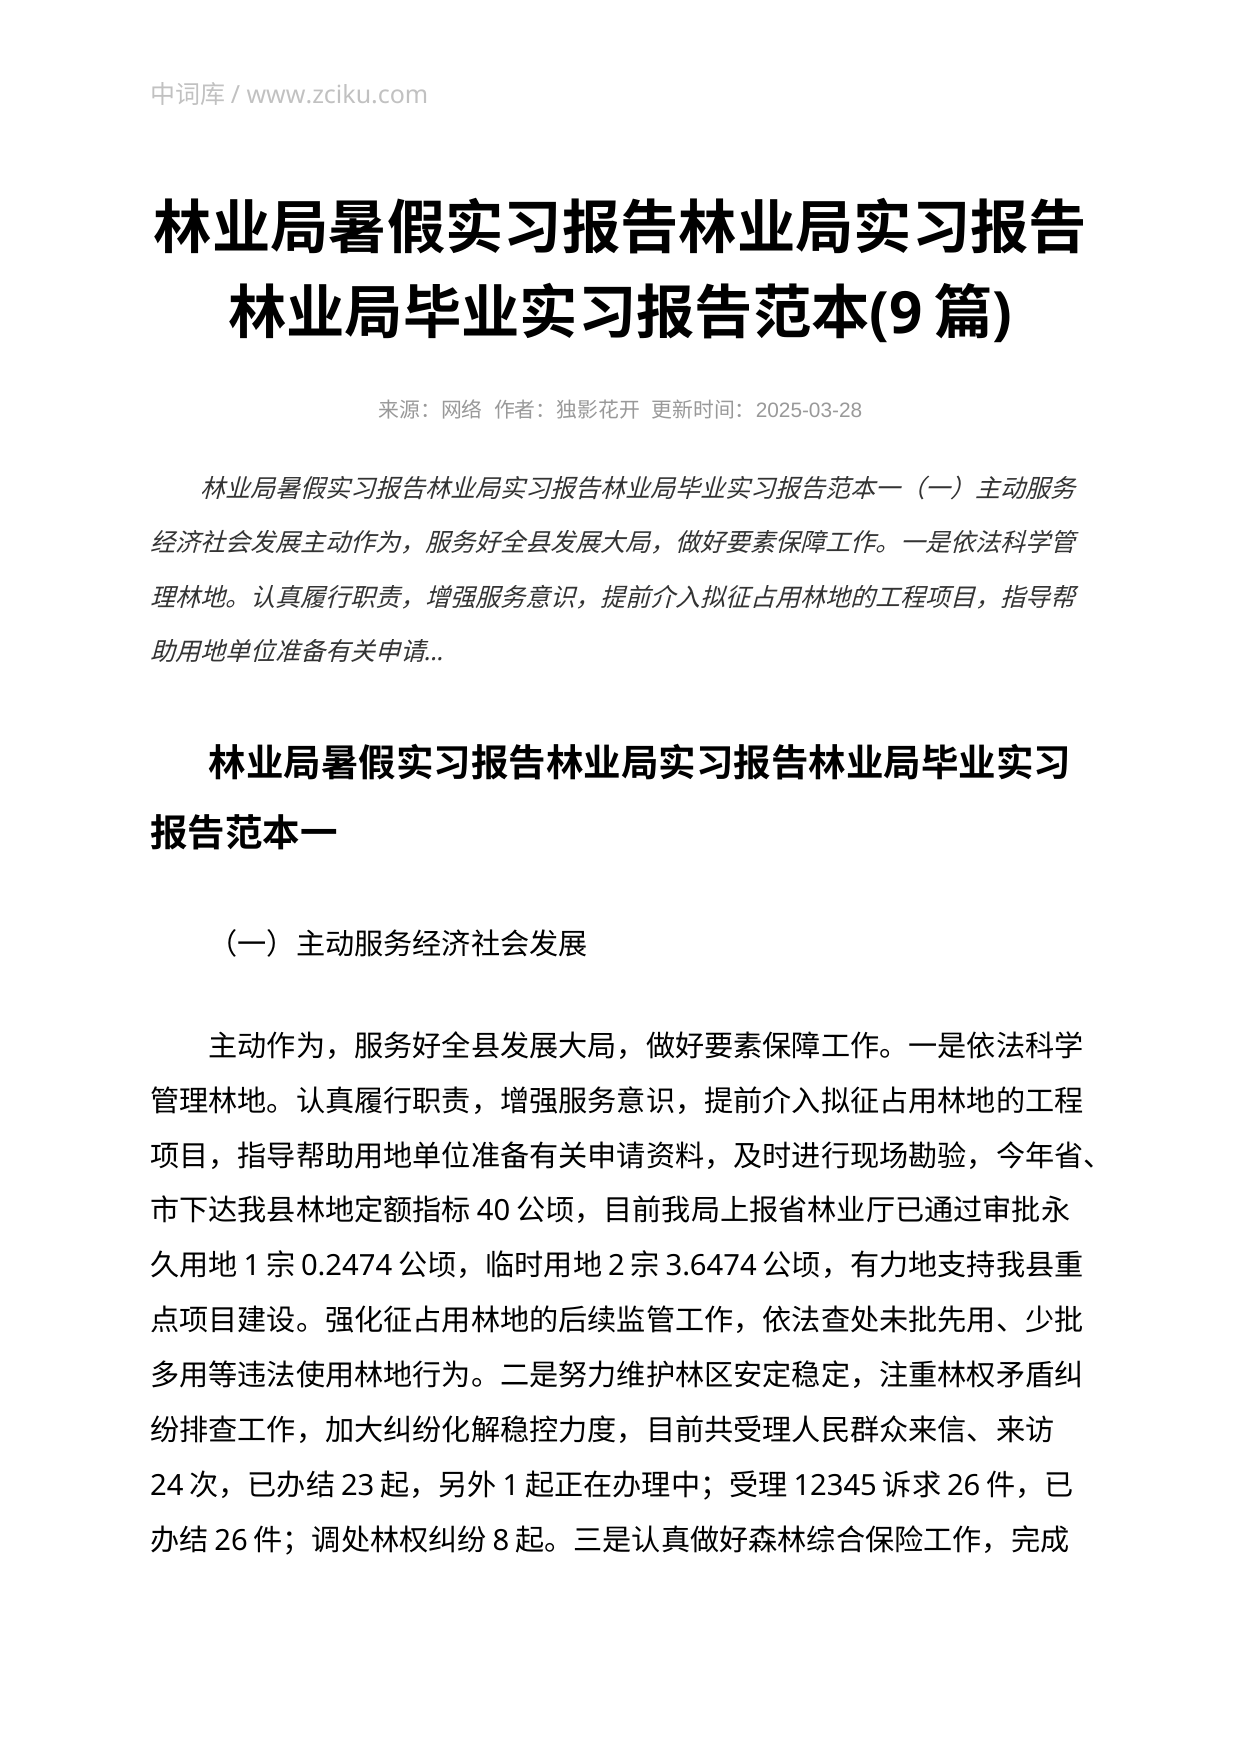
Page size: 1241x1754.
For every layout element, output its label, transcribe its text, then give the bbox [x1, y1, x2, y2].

text 林业局暑假实习报告林业局实习报告林业局毕业实习报告范本一（一）主动服务经济社会发展主动作为，服务好全县发展大局，做好要素保障工作。一是依法科学管理林地。认真履行职责，增强服务意识，提前介入拟征占用林地的工程项目，指导帮助用地单位准备有关申请... [150, 468, 1090, 668]
subtitle 林业局暑假实习报告林业局实习报告林业局毕业实习报告范本(9篇) [150, 181, 1090, 351]
text 林业局暑假实习报告林业局实习报告林业局毕业实习报告范本一 [150, 733, 1090, 857]
text 来源：网络 作者：独影花开 更新时间：2025-03-28 [150, 397, 1090, 421]
text （一）主动服务经济社会发展 [150, 921, 1090, 963]
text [150, 1022, 1090, 1559]
